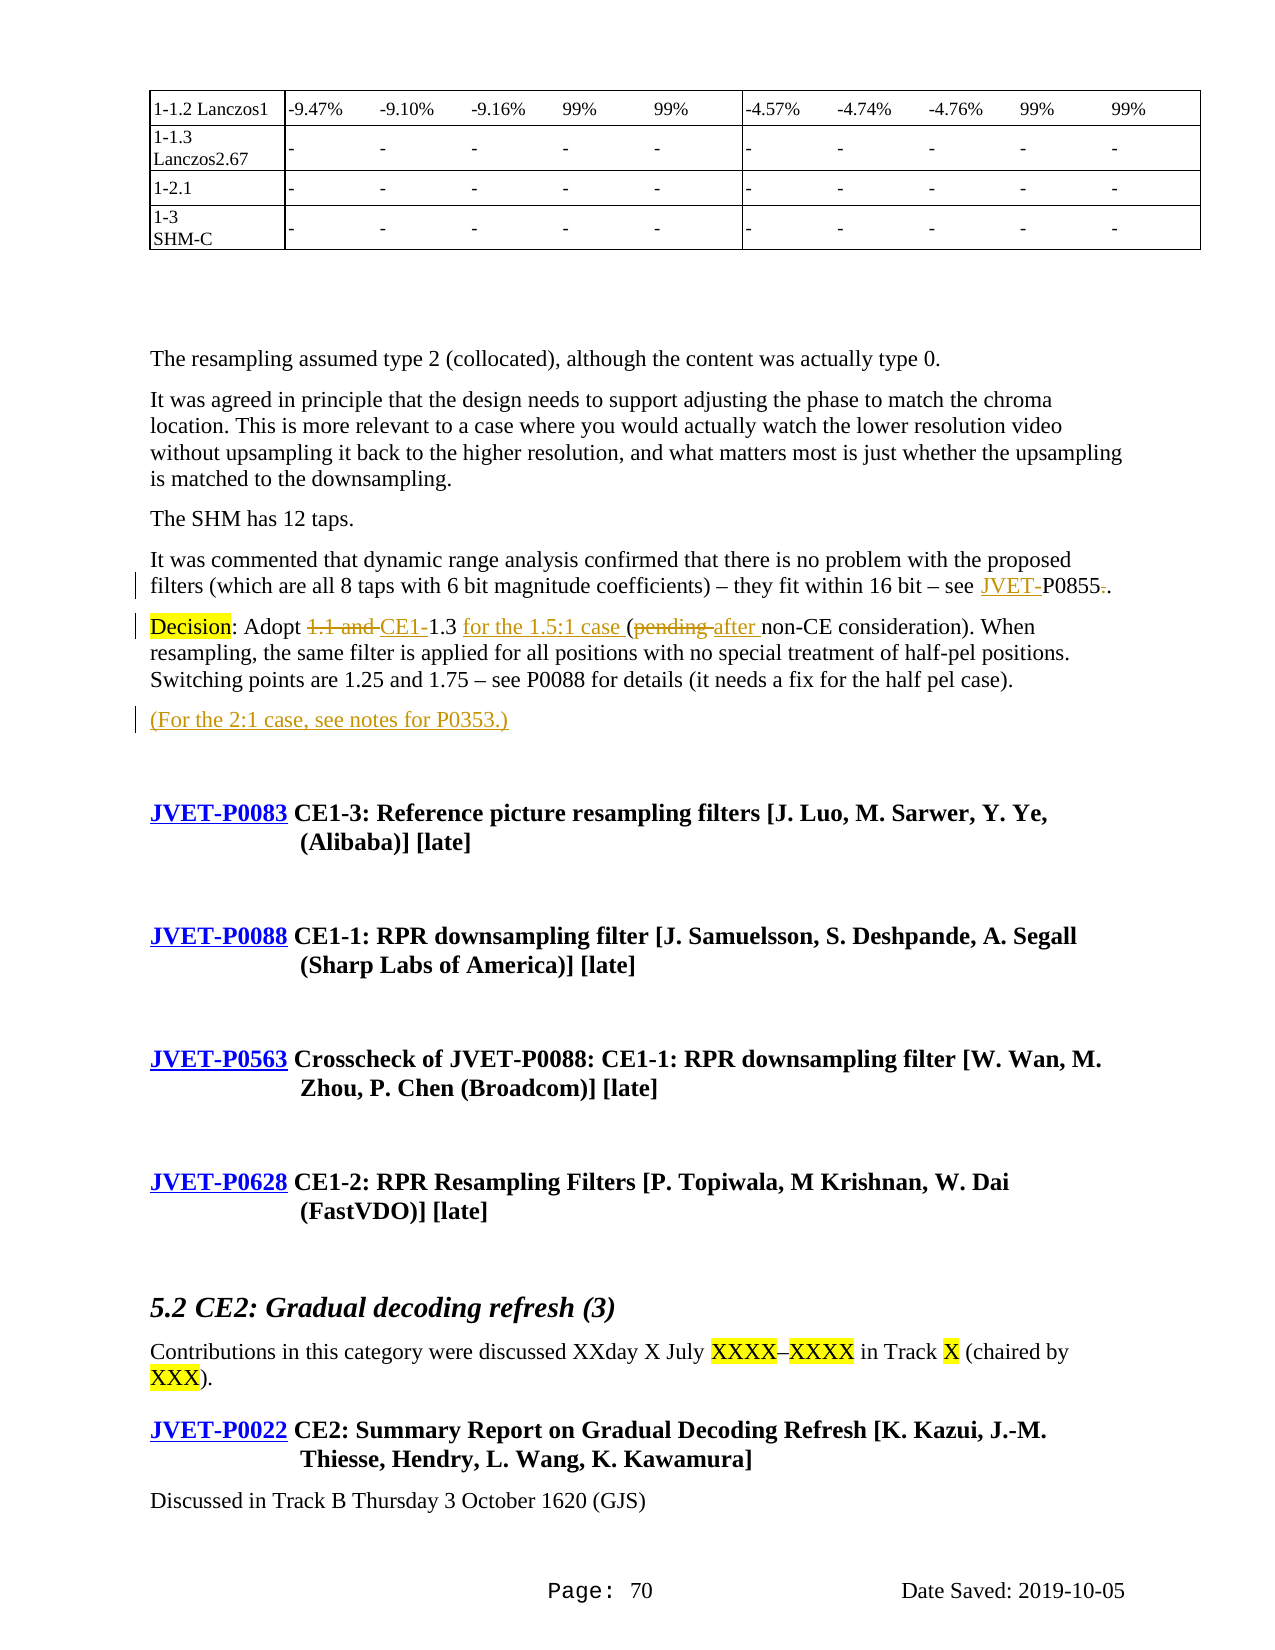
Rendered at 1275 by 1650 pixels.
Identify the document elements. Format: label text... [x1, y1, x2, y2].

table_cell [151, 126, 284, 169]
text The resampling assumed type 2 (collocated), although the content was actually type 0. [150, 345, 1125, 372]
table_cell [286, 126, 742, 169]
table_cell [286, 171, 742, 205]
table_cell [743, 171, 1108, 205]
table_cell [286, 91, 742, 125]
text Decision: Adopt 1.3 (non-CE consideration). When resampling, the same filter is applied for all positions with no special treatment of half-pel positions. Switching points are 1.25 and 1.75 – see P0088 for details (it needs a fix for the half pel case). [150, 613, 1125, 692]
subtitle JVET-P0563 Crosscheck of JVET-P0088: CE1-1: RPR downsampling filter [W. Wan, M. Zhou, P. Chen (Broadcom)] [late] [150, 1044, 1125, 1102]
subtitle JVET-P0022 CE2: Summary Report on Gradual Decoding Refresh [K. Kazui, J.-M. Thiesse, Hendry, L. Wang, K. Kawamura] [150, 1416, 1125, 1473]
subtitle JVET-P0083 CE1-3: Reference picture resampling filters [J. Luo, M. Sarwer, Y. Ye, (Alibaba)] [late] [150, 798, 1125, 856]
text Discussed in Track B Thursday 3 October 1620 (GJS) [150, 1487, 1125, 1513]
subtitle JVET-P0628 CE1-2: RPR Resampling Filters [P. Topiwala, M Krishnan, W. Dai (FastVDO)] [late] [150, 1167, 1125, 1224]
text It was commented that dynamic range analysis confirmed that there is no problem with the proposed filters (which are all 8 taps with 6 bit magnitude coefficients) – they fit within 16 bit – see P0855. [150, 546, 1125, 599]
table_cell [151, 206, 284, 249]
text Contributions in this category were discussed XXday X July XXXX–XXXX in Track X (chaired by XXX). [150, 1338, 1125, 1391]
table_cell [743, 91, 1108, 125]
text It was agreed in principle that the design needs to support adjusting the phase to match the chroma location. This is more relevant to a case where you would actually watch the lower resolution video without upsampling it back to the higher resolution, and what matters most is just whether the upsampling is matched to the downsampling. [150, 386, 1125, 491]
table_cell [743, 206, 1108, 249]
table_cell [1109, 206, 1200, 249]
subtitle CE2: Gradual decoding refresh (3) [150, 1290, 1125, 1324]
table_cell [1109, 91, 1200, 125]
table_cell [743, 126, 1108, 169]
text The SHM has 12 taps. [150, 506, 1125, 532]
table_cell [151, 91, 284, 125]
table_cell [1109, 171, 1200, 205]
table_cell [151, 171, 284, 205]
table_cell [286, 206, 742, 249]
subtitle JVET-P0088 CE1-1: RPR downsampling filter [J. Samuelsson, S. Deshpande, A. Segall (Sharp Labs of America)] [late] [150, 921, 1125, 978]
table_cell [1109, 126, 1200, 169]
